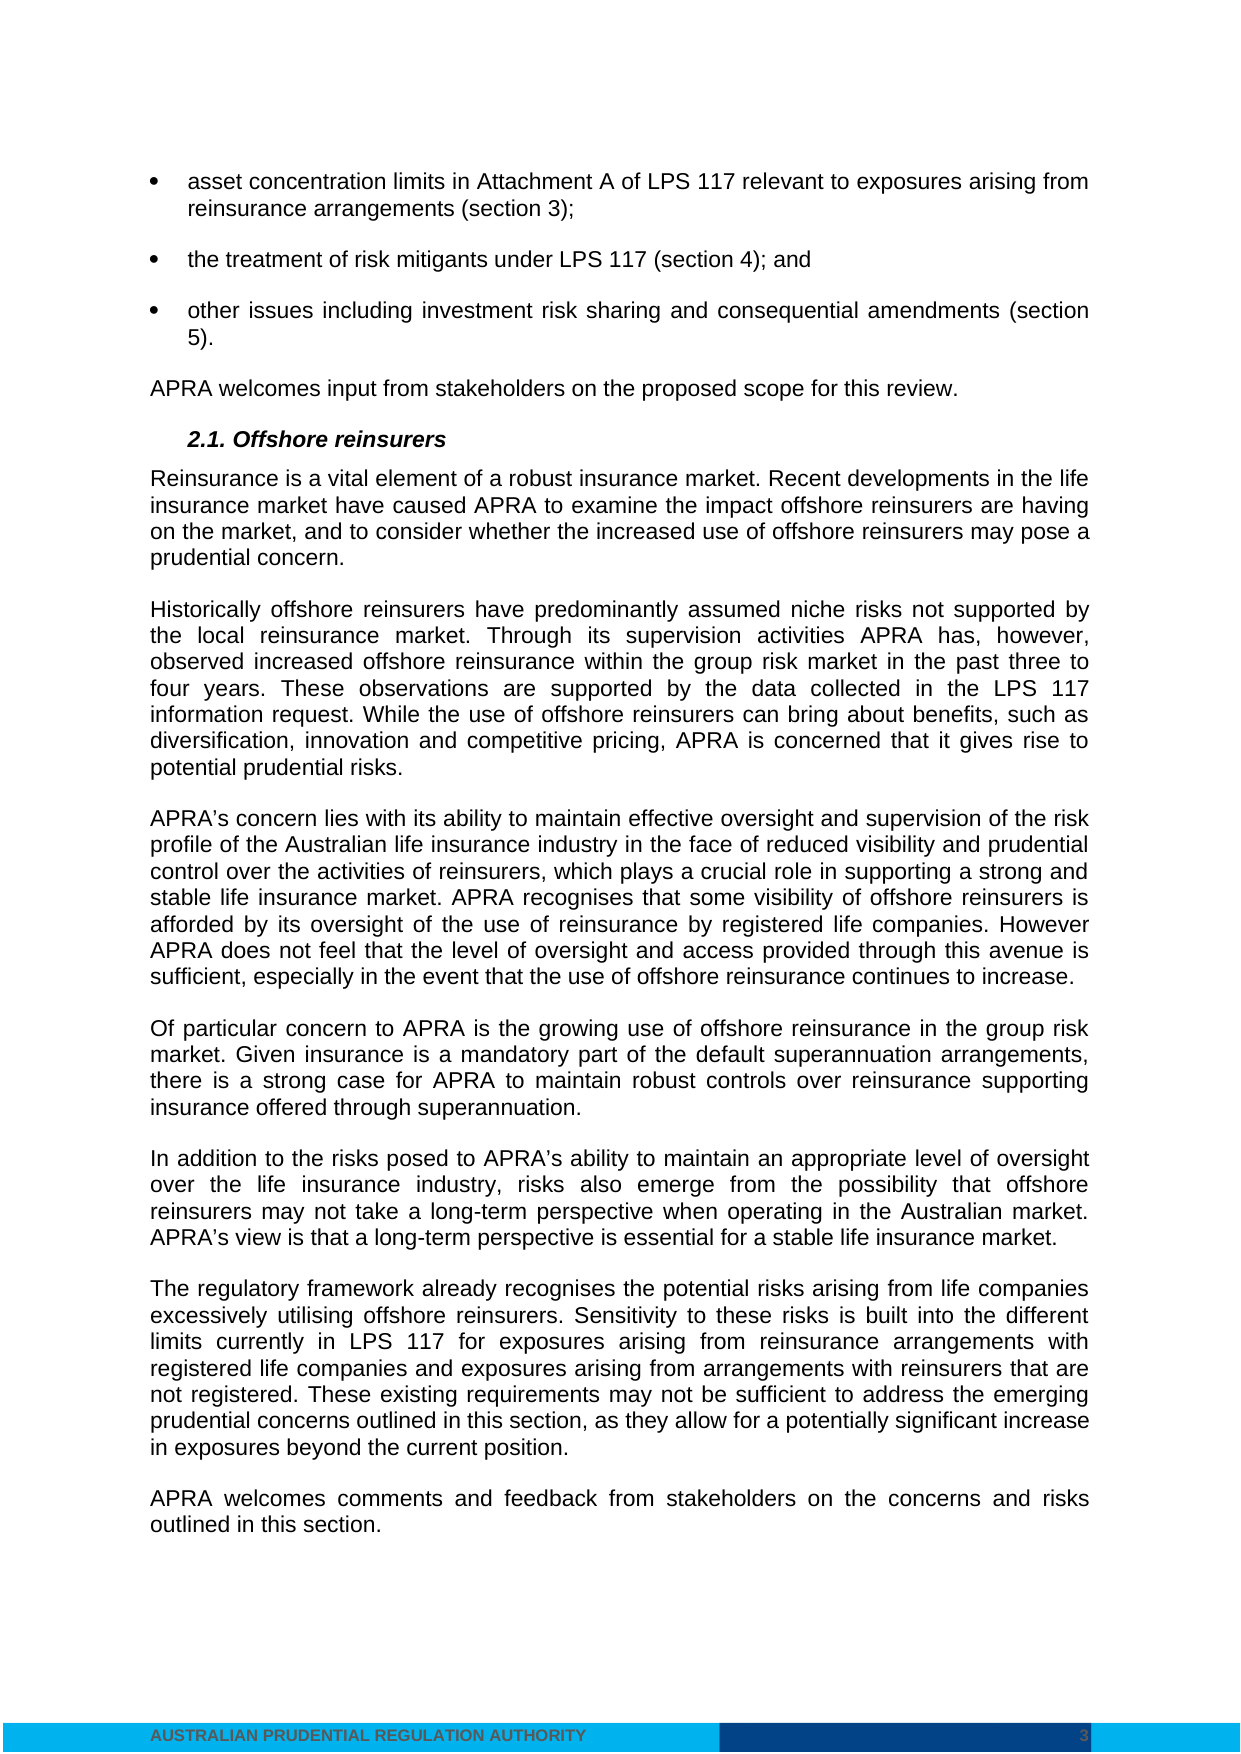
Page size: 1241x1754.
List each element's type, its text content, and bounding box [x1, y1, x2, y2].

text Historically offshore reinsurers have predominantly assumed niche risks not supported by the local reinsurance market. Through its supervision activities APRA has, however, observed increased offshore reinsurance within the group risk market in the past three to four years. These observations are supported by the data collected in the LPS 117 information request. While the use of offshore reinsurers can bring about benefits, such as diversification, innovation and competitive pricing, APRA is concerned that it gives rise to potential prudential risks. [150, 596, 1090, 780]
text In addition to the risks posed to APRA’s ability to maintain an appropriate level of oversight over the life insurance industry, risks also emerge from the possibility that offshore reinsurers may not take a long-term perspective when operating in the Australian market. APRA’s view is that a long-term perspective is essential for a stable life insurance market. [150, 1145, 1090, 1250]
text APRA welcomes input from stakeholders on the proposed scope for this review. [150, 375, 1090, 401]
text Reinsurance is a vital element of a robust insurance market. Recent developments in the life insurance market have caused APRA to examine the impact offshore reinsurers are having on the market, and to consider whether the increased use of offshore reinsurers may pose a prudential concern. [150, 465, 1090, 571]
text The regulatory framework already recognises the potential risks arising from life companies excessively utilising offshore reinsurers. Sensitivity to these risks is built into the different limits currently in LPS 117 for exposures arising from reinsurance arrangements with registered life companies and exposures arising from arrangements with reinsurers that are not registered. These existing requirements may not be sufficient to address the emerging prudential concerns outlined in this section, as they allow for a potentially significant increase in exposures beyond the current position. [150, 1275, 1090, 1460]
list the treatment of risk mitigants under LPS 117 (section 4); and [150, 246, 1090, 272]
list asset concentration limits in Attachment A of LPS 117 relevant to exposures arising from reinsurance arrangements (section 3); [150, 168, 1090, 221]
picture [3, 1711, 1241, 1752]
text Of particular concern to APRA is the growing use of offshore reinsurance in the group risk market. Given insurance is a mandatory part of the default superannuation arrangements, there is a strong case for APRA to maintain robust controls over reinsurance supporting insurance offered through superannuation. [150, 1014, 1090, 1120]
subtitle Offshore reinsurers [187, 426, 1090, 453]
text APRA welcomes comments and feedback from stakeholders on the concerns and risks outlined in this section. [150, 1485, 1090, 1538]
text APRA’s concern lies with its ability to maintain effective oversight and supervision of the risk profile of the Australian life insurance industry in the face of reduced visibility and prudential control over the activities of reinsurers, which plays a crucial role in supporting a strong and stable life insurance market. APRA recognises that some visibility of offshore reinsurers is afforded by its oversight of the use of reinsurance by registered life companies. However APRA does not feel that the level of oversight and access provided through this avenue is sufficient, especially in the event that the use of offshore reinsurance continues to increase. [150, 805, 1090, 989]
list other issues including investment risk sharing and consequential amendments (section 5). [150, 297, 1090, 350]
